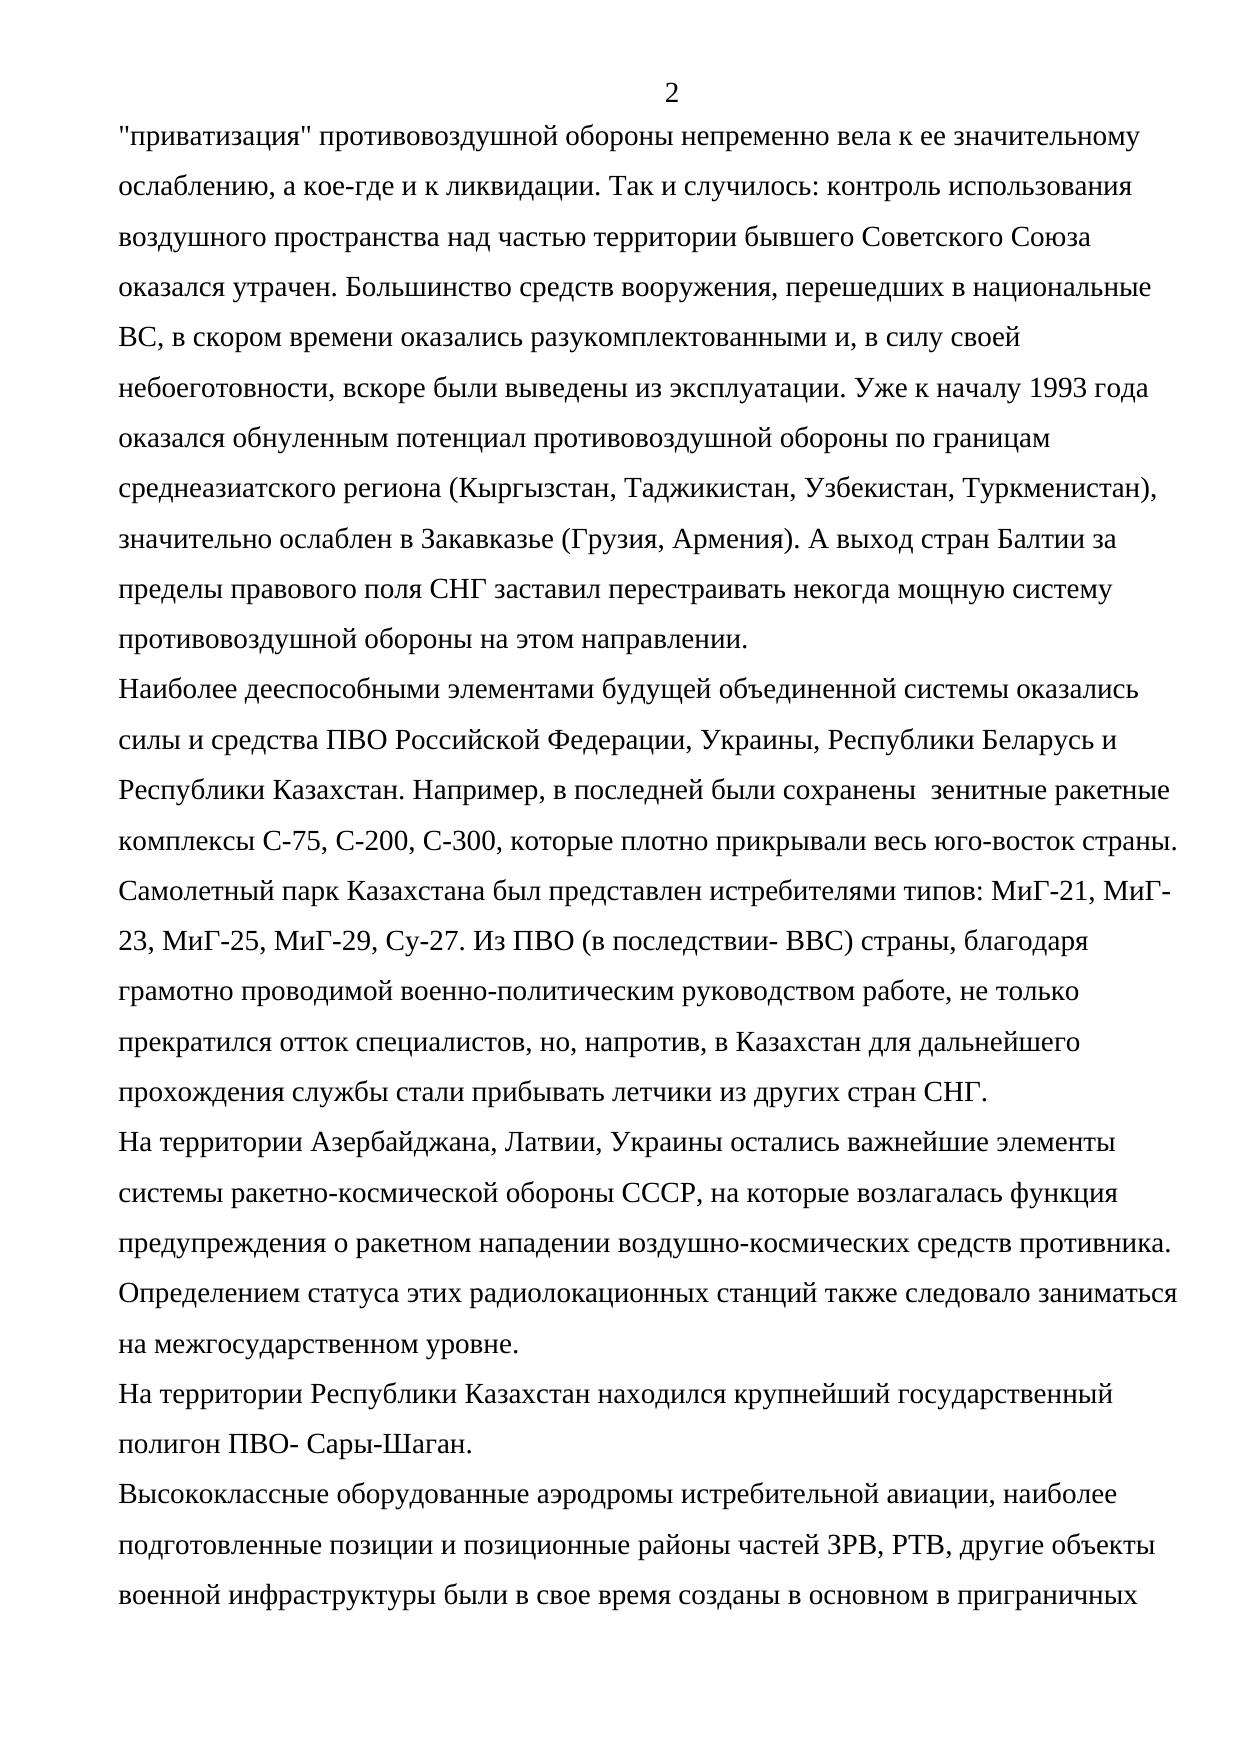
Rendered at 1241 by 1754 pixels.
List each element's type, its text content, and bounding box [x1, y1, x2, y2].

text На территории Азербайджана, Латвии, Украины остались важнейшие элементы системы ракетно-космической обороны СССР, на которые возлагалась функция предупреждения о ракетном нападении воздушно-космических средств противника. Определением статуса этих радиолокационных станций также следовало заниматься на межгосударственном уровне. [118, 1124, 1192, 1359]
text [118, 118, 1192, 655]
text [118, 1477, 1192, 1611]
text Наиболее дееспособными элементами будущей объединенной системы оказались силы и средства ПВО Российской Федерации, Украины, Республики Беларусь и Республики Казахстан. Например, в последней были сохранены зенитные ракетные комплексы С-75, С-200, С-300, которые плотно прикрывали весь юго-восток страны. Самолетный парк Казахстана был представлен истребителями типов: МиГ-21, МиГ-23, МиГ-25, МиГ-29, Су-27. Из ПВО (в последствии- ВВС) страны, благодаря грамотно проводимой военно-политическим руководством работе, не только прекратился отток специалистов, но, напротив, в Казахстан для дальнейшего прохождения службы стали прибывать летчики из других стран СНГ. [118, 672, 1192, 1108]
text На территории Республики Казахстан находился крупнейший государственный полигон ПВО- Сары-Шаган. [118, 1376, 1192, 1460]
